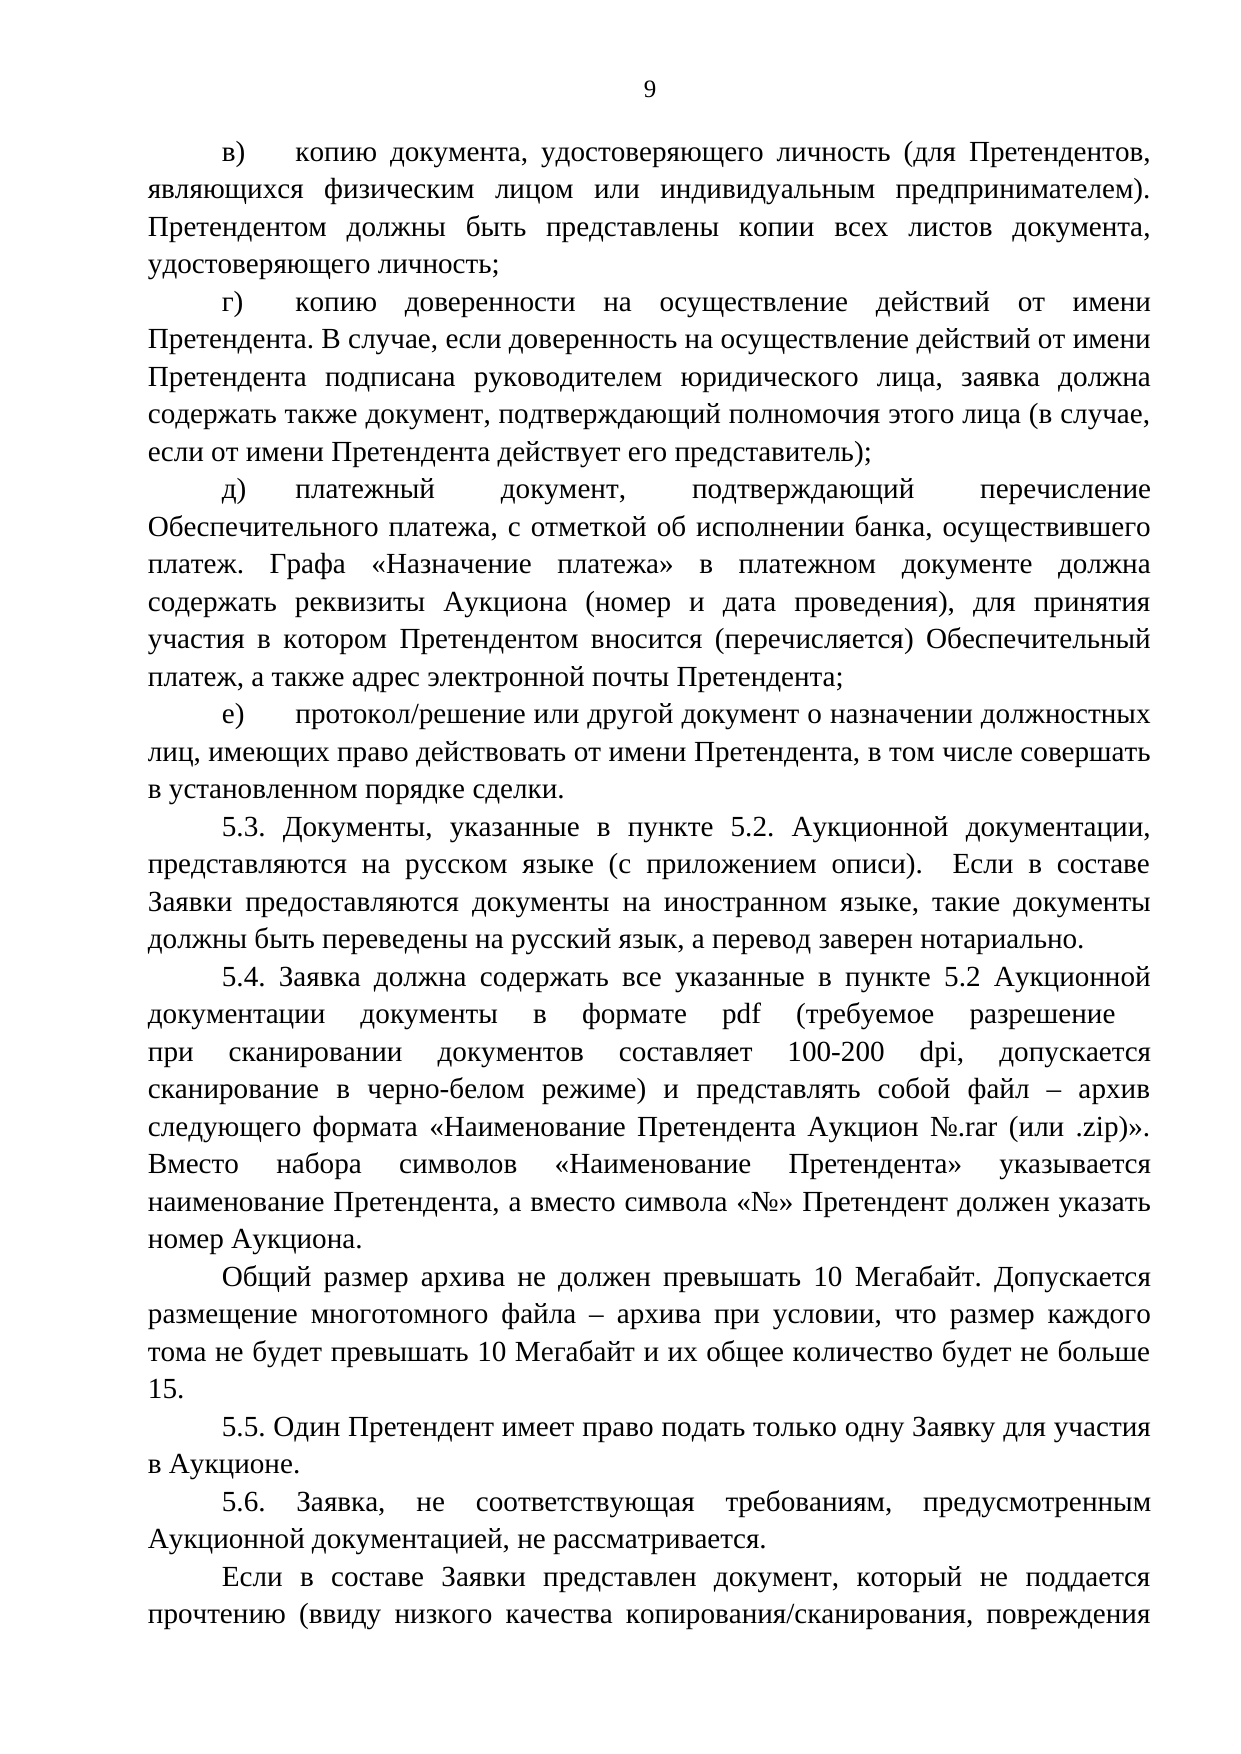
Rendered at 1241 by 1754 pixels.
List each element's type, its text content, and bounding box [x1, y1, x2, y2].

text Общий размер архива не должен превышать 10 Мегабайт. Допускается размещение многотомного файла – архива при условии, что размер каждого тома не будет превышать 10 Мегабайт и их общее количество будет не больше 15. [148, 1256, 1152, 1406]
text д) платежный документ, подтверждающий перечисление Обеспечительного платежа, с отметкой об исполнении банка, осуществившего платеж. Графа «Назначение платежа» в платежном документе должна содержать реквизиты Аукциона (номер и дата проведения), для принятия участия в котором Претендентом вносится (перечисляется) Обеспечительный платеж, а также адрес электронной почты Претендента; [148, 469, 1152, 694]
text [148, 1556, 1152, 1631]
text г) копию доверенности на осуществление действий от имени Претендента. В случае, если доверенность на осуществление действий от имени Претендента подписана руководителем юридического лица, заявка должна содержать также документ, подтверждающий полномочия этого лица (в случае, если от имени Претендента действует его представитель); [148, 281, 1152, 469]
text 5.4. Заявка должна содержать все указанные в пункте 5.2 Аукционной документации документы в формате pdf (требуемое разрешение при сканировании документов составляет 100-200 dpi, допускается сканирование в черно-белом режиме) и представлять собой файл – архив следующего формата «Наименование Претендента Аукцион №.rar (или .zip)». Вместо набора символов «Наименование Претендента» указывается наименование Претендента, а вместо символа «№» Претендент должен указать номер Аукциона. [148, 956, 1152, 1256]
text 5.6. Заявка, не соответствующая требованиям, предусмотренным Аукционной документацией, не рассматривается. [148, 1481, 1152, 1556]
text в) копию документа, удостоверяющего личность (для Претендентов, являющихся физическим лицом или индивидуальным предпринимателем). Претендентом должны быть представлены копии всех листов документа, удостоверяющего личность; [148, 131, 1152, 281]
text е) протокол/решение или другой документ о назначении должностных лиц, имеющих право действовать от имени Претендента, в том числе совершать в установленном порядке сделки. [148, 694, 1152, 806]
text 5.3. Документы, указанные в пункте 5.2. Аукционной документации, представляются на русском языке (с приложением описи). Если в составе Заявки предоставляются документы на иностранном языке, такие документы должны быть переведены на русский язык, а перевод заверен нотариально. [148, 806, 1152, 956]
text 5.5. Один Претендент имеет право подать только одну Заявку для участия в Аукционе. [148, 1406, 1152, 1481]
